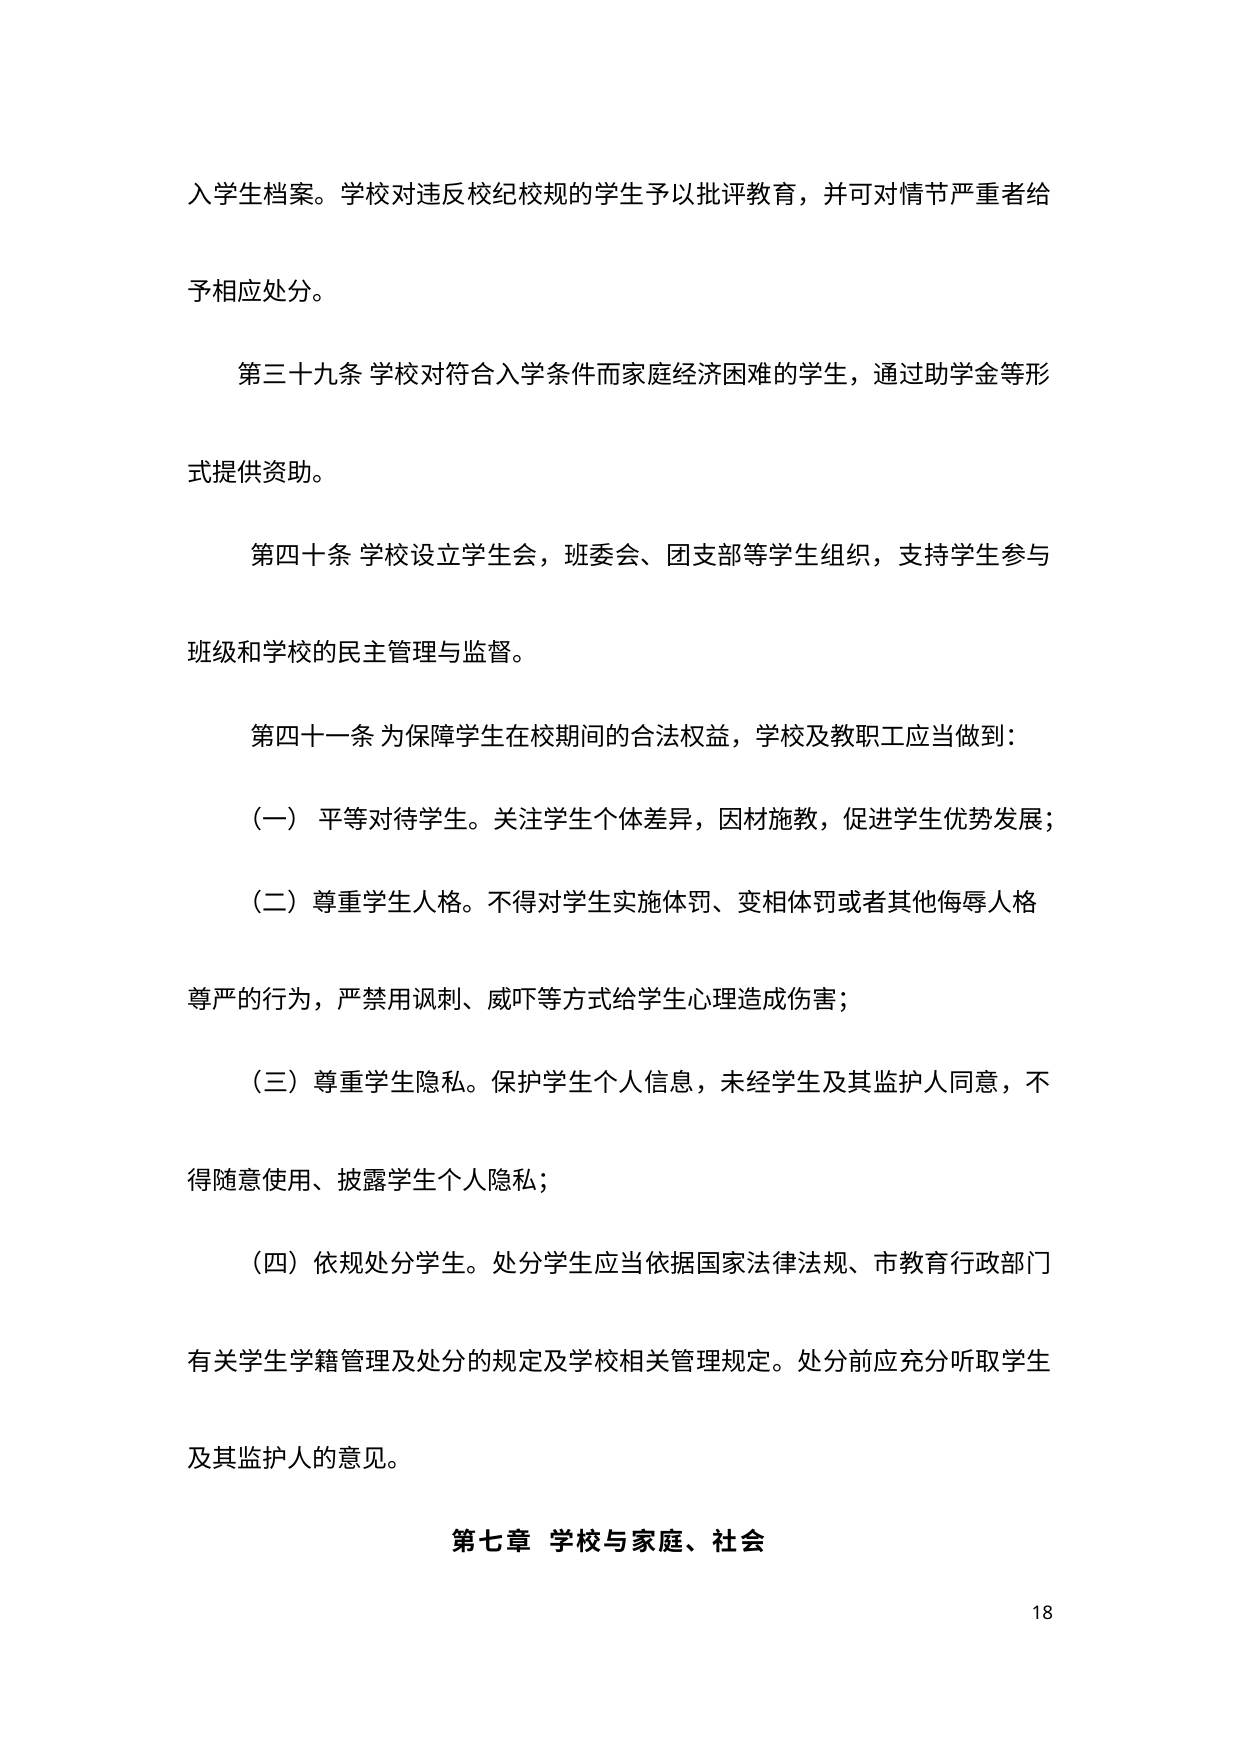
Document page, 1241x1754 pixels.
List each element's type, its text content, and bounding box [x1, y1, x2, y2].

text 第七章 学校与家庭、社会 [187, 1507, 1053, 1572]
text （四）依规处分学生。处分学生应当依据国家法律法规、市教育行政部门有关学生学籍管理及处分的规定及学校相关管理规定。处分前应充分听取学生及其监护人的意见。 [187, 1229, 1053, 1489]
text 第四十一条 为保障学生在校期间的合法权益，学校及教职工应当做到： [187, 702, 1053, 767]
text 第三十九条 学校对符合入学条件而家庭经济困难的学生，通过助学金等形式提供资助。 [187, 340, 1053, 503]
text （二）尊重学生人格。不得对学生实施体罚、变相体罚或者其他侮辱人格尊严的行为，严禁用讽刺、威吓等方式给学生心理造成伤害； [187, 868, 1053, 1030]
list 平等对待学生。关注学生个体差异，因材施教，促进学生优势发展； [237, 785, 1053, 850]
text （三）尊重学生隐私。保护学生个人信息，未经学生及其监护人同意，不得随意使用、披露学生个人隐私； [187, 1048, 1053, 1211]
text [187, 160, 1053, 322]
text 第四十条 学校设立学生会，班委会、团支部等学生组织，支持学生参与班级和学校的民主管理与监督。 [187, 521, 1053, 683]
